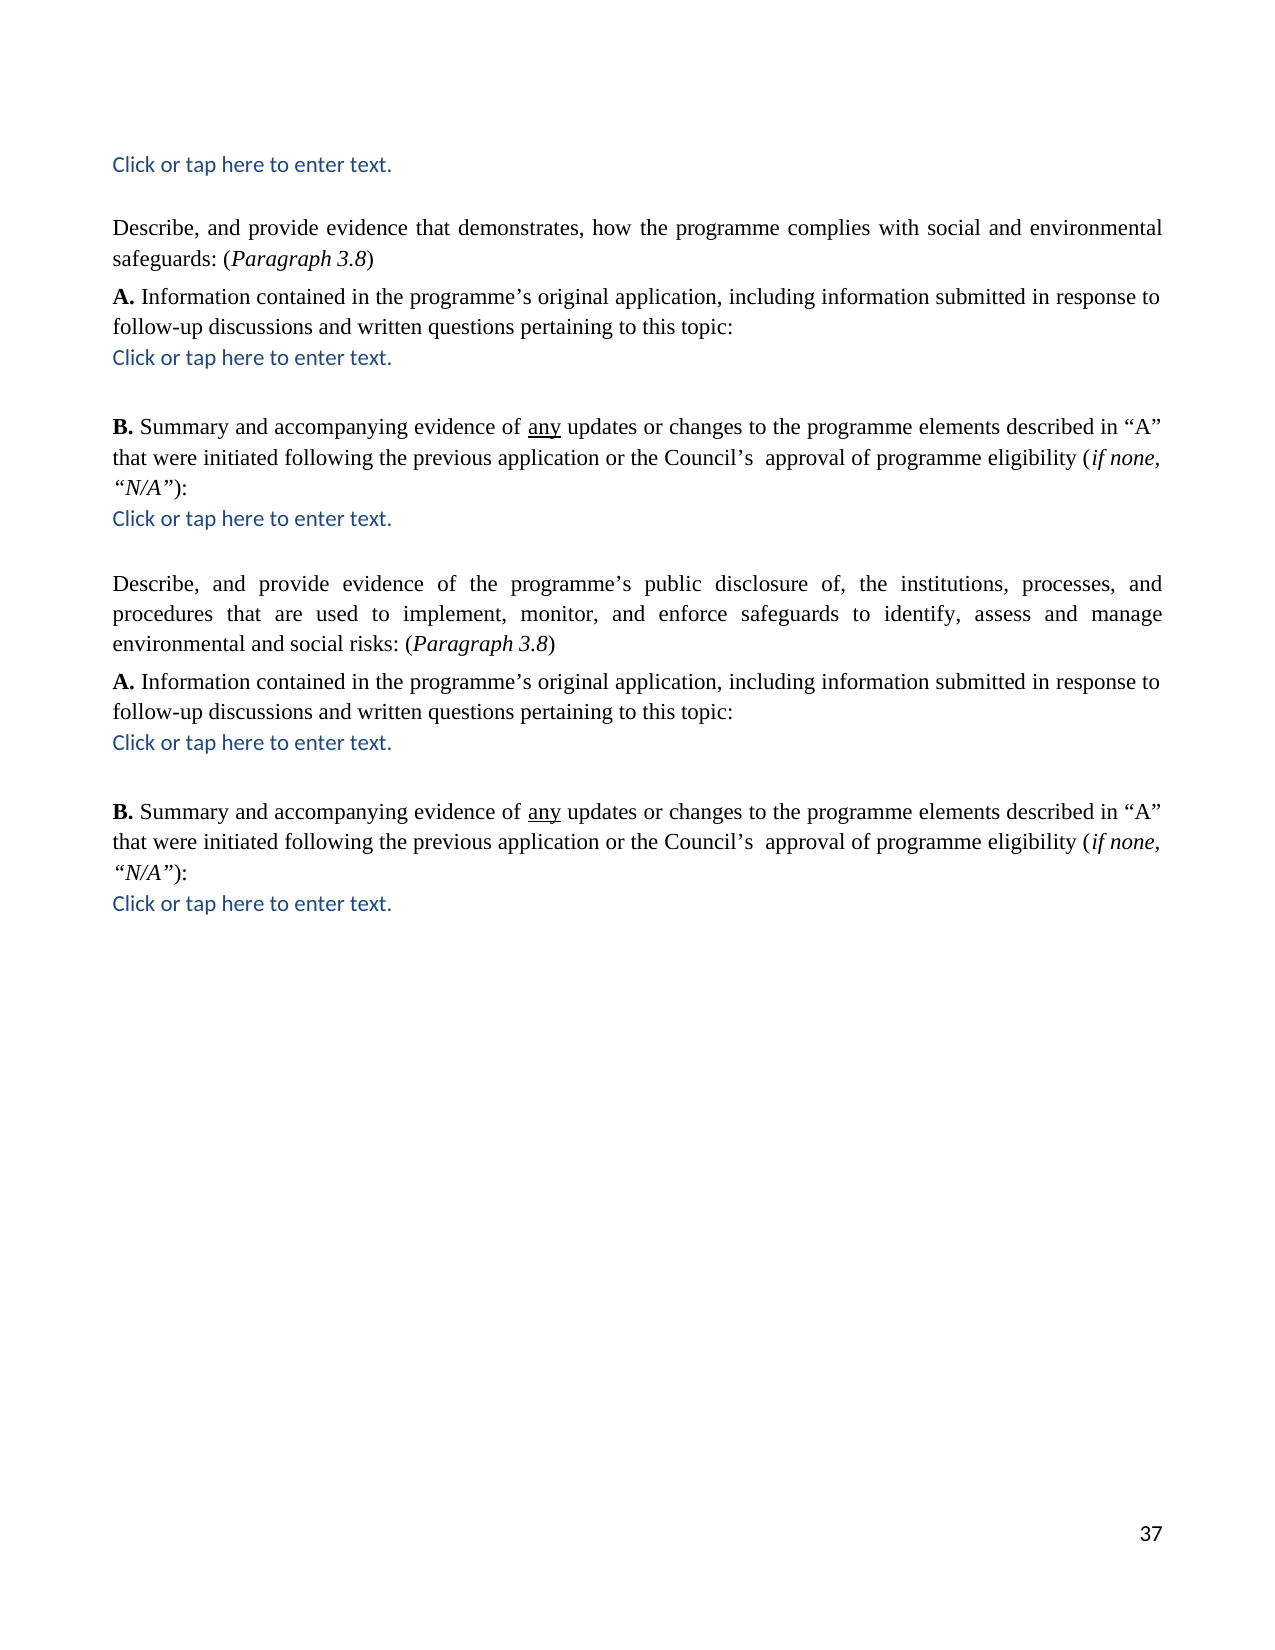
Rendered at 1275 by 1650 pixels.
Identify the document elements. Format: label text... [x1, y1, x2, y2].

text Describe, and provide evidence of the programme’s public disclosure of, the institutions, processes, and procedures that are used to implement, monitor, and enforce safeguards to identify, assess and manage environmental and social risks: (Paragraph 3.8) [112, 570, 1162, 657]
text Describe, and provide evidence that demonstrates, how the programme complies with social and environmental safeguards: (Paragraph 3.8) [112, 212, 1162, 272]
